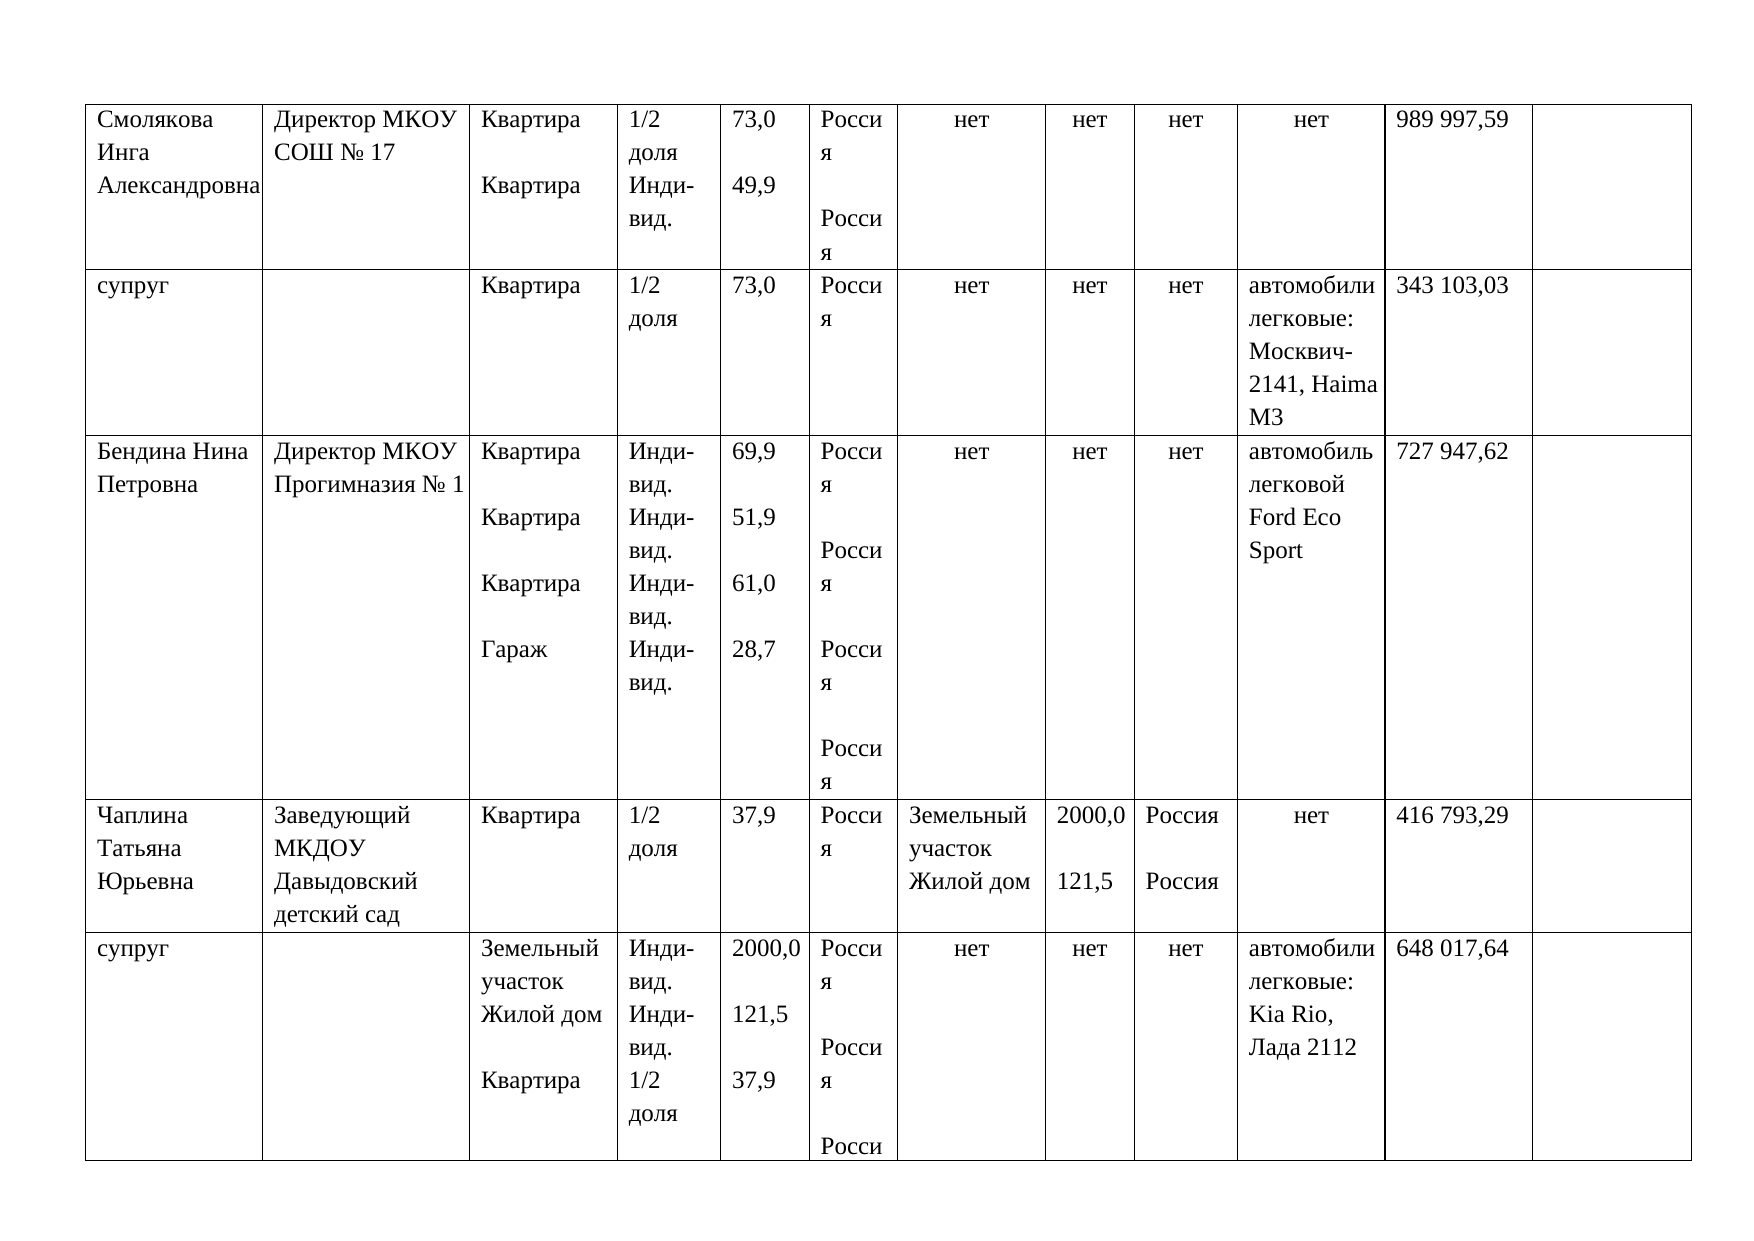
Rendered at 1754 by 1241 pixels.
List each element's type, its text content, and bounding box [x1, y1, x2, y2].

table_cell 1/2 доля [618, 270, 720, 435]
table_cell нет [1135, 105, 1237, 269]
table_cell Россия Россия Россия Россия [810, 436, 897, 799]
table_cell Директор МКОУ СОШ № 17 [263, 105, 469, 269]
table_cell [263, 933, 469, 1160]
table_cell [1238, 933, 1384, 1160]
table_cell нет [1135, 270, 1237, 435]
table_cell 73,0 [721, 270, 809, 435]
table_cell 416 793,29 [1386, 800, 1532, 932]
table_cell нет [1046, 436, 1134, 799]
table_cell Россия [810, 270, 897, 435]
table_cell Россия [810, 800, 897, 932]
table_cell 989 997,59 [1386, 105, 1532, 269]
table_cell Квартира Квартира Квартира Гараж [470, 436, 617, 799]
table_cell нет [898, 105, 1045, 269]
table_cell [810, 933, 897, 1160]
table_cell 1/2 доля Инди-вид. [618, 105, 720, 269]
table_cell Земельный участок Жилой дом [898, 800, 1045, 932]
table_cell 727 947,62 [1386, 436, 1532, 799]
table_cell Квартира [470, 270, 617, 435]
table_cell Заведующий МКДОУ Давыдовский детский сад [263, 800, 469, 932]
table_cell [1533, 270, 1691, 435]
table_cell Бендина Нина Петровна [86, 436, 262, 799]
table_cell 1/2 доля [618, 800, 720, 932]
table_cell супруг [86, 270, 262, 435]
table_cell [1533, 933, 1691, 1160]
table_cell нет [1238, 800, 1384, 932]
table_cell нет [898, 270, 1045, 435]
table_cell [1533, 105, 1691, 269]
table_cell 2000,0 121,5 37,9 [721, 933, 809, 1160]
table_cell [263, 270, 469, 435]
table_cell Смолякова Инга Александровна [86, 105, 262, 269]
table_cell 648 017,64 [1386, 933, 1532, 1160]
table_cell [618, 933, 720, 1160]
table_cell нет [1046, 105, 1134, 269]
table_cell нет [1046, 933, 1134, 1160]
table_cell [1533, 800, 1691, 932]
table_cell нет [1046, 270, 1134, 435]
table_cell Инди-вид. Инди-вид. Инди-вид. Инди-вид. [618, 436, 720, 799]
table_cell 2000,0 121,5 [1046, 800, 1134, 932]
table_cell автомобиль легковой Ford Eco Sport [1238, 436, 1384, 799]
table_cell нет [898, 933, 1045, 1160]
table_cell Директор МКОУ Прогимназия № 1 [263, 436, 469, 799]
table_cell 69,9 51,9 61,0 28,7 [721, 436, 809, 799]
table_cell Квартира [470, 800, 617, 932]
table_cell Россия Россия [810, 105, 897, 269]
table_cell 37,9 [721, 800, 809, 932]
table_cell 73,0 49,9 [721, 105, 809, 269]
table_cell Квартира Квартира [470, 105, 617, 269]
table_cell Чаплина Татьяна Юрьевна [86, 800, 262, 932]
table_cell нет [1135, 436, 1237, 799]
table_cell нет [1238, 105, 1384, 269]
table_cell супруг [86, 933, 262, 1160]
table_cell [1533, 436, 1691, 799]
table_cell 343 103,03 [1386, 270, 1532, 435]
table_cell автомобили легковые: Москвич-2141, Haima M3 [1238, 270, 1384, 435]
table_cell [470, 933, 617, 1160]
table_cell нет [898, 436, 1045, 799]
table_cell Россия Россия [1135, 800, 1237, 932]
table_cell нет [1135, 933, 1237, 1160]
